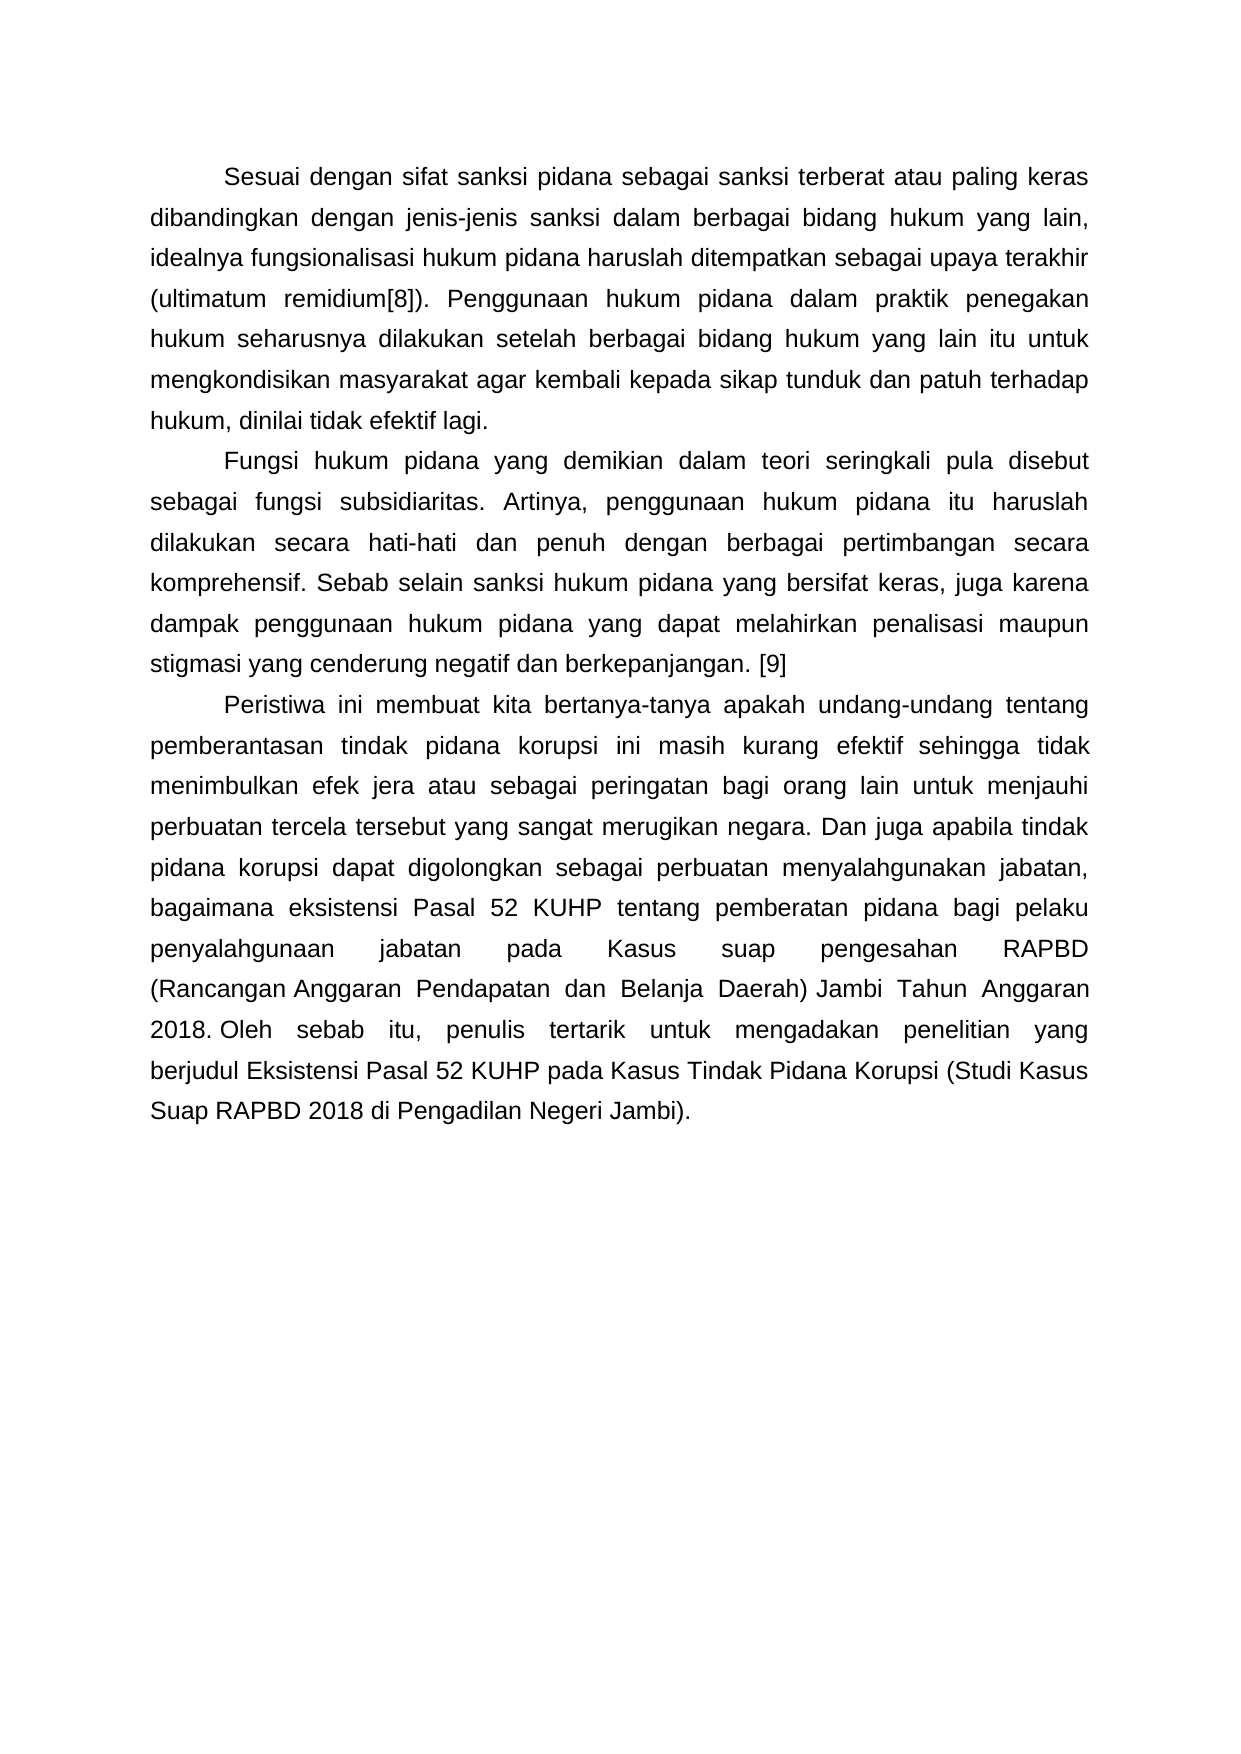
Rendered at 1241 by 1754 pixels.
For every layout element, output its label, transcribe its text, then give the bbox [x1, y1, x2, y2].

text Sesuai dengan sifat sanksi pidana sebagai sanksi terberat atau paling keras dibandingkan dengan jenis-jenis sanksi dalam berbagai bidang hukum yang lain, idealnya fungsionalisasi hukum pidana haruslah ditempatkan sebagai upaya terakhir (ultimatum remidium[8]). Penggunaan hukum pidana dalam praktik penegakan hukum seharusnya dilakukan setelah berbagai bidang hukum yang lain itu untuk mengkondisikan masyarakat agar kembali kepada sikap tunduk dan patuh terhadap hukum, dinilai tidak efektif lagi. [150, 150, 1090, 434]
text Fungsi hukum pidana yang demikian dalam teori seringkali pula disebut sebagai fungsi subsidiaritas. Artinya, penggunaan hukum pidana itu haruslah dilakukan secara hati-hati dan penuh dengan berbagai pertimbangan secara komprehensif. Sebab selain sanksi hukum pidana yang bersifat keras, juga karena dampak penggunaan hukum pidana yang dapat melahirkan penalisasi maupun stigmasi yang cenderung negatif dan berkepanjangan. [9] [150, 434, 1090, 678]
text Peristiwa ini membuat kita bertanya-tanya apakah undang-undang tentang pemberantasan tindak pidana korupsi ini masih kurang efektif sehingga tidak menimbulkan efek jera atau sebagai peringatan bagi orang lain untuk menjauhi perbuatan tercela tersebut yang sangat merugikan negara. Dan juga apabila tindak pidana korupsi dapat digolongkan sebagai perbuatan menyalahgunakan jabatan, bagaimana eksistensi Pasal 52 KUHP tentang pemberatan pidana bagi pelaku penyalahgunaan jabatan pada Kasus suap pengesahan RAPBD (Rancangan Anggaran Pendapatan dan Belanja Daerah) Jambi Tahun Anggaran 2018. Oleh sebab itu, penulis tertarik untuk mengadakan penelitian yang berjudul Eksistensi Pasal 52 KUHP pada Kasus Tindak Pidana Korupsi (Studi Kasus Suap RAPBD 2018 di Pengadilan Negeri Jambi). [150, 678, 1090, 1125]
